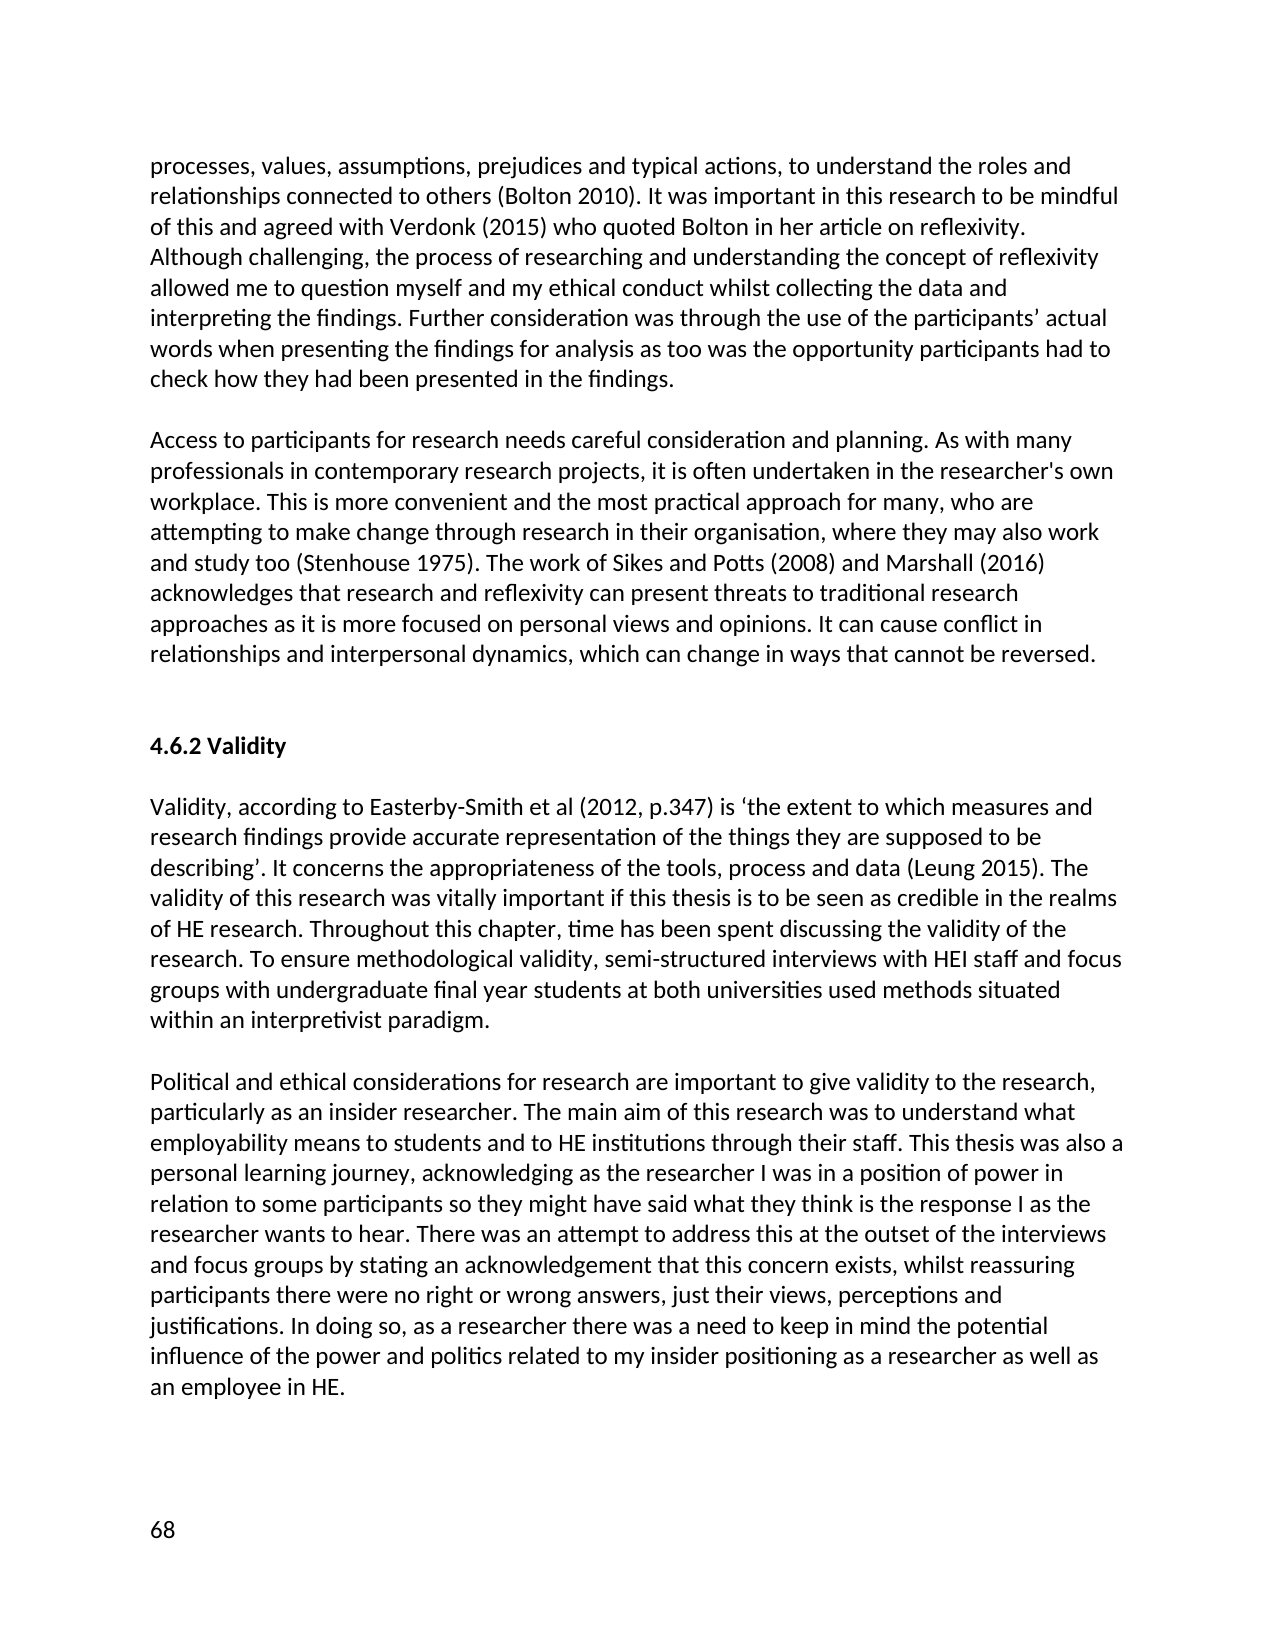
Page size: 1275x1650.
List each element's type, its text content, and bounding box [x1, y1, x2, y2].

text Political and ethical considerations for research are important to give validity to the research, particularly as an insider researcher. The main aim of this research was to understand what employability means to students and to HE institutions through their staff. This thesis was also a personal learning journey, acknowledging as the researcher I was in a position of power in relation to some participants so they might have said what they think is the response I as the researcher wants to hear. There was an attempt to address this at the outset of the interviews and focus groups by stating an acknowledgement that this concern exists, whilst reassuring participants there were no right or wrong answers, just their views, perceptions and justifications. In doing so, as a researcher there was a need to keep in mind the potential influence of the power and politics related to my insider positioning as a researcher as well as an employee in HE. [150, 1066, 1125, 1401]
text Validity, according to Easterby-Smith et al (2012, p.347) is ‘the extent to which measures and research findings provide accurate representation of the things they are supposed to be describing’. It concerns the appropriateness of the tools, process and data (Leung 2015). The validity of this research was vitally important if this thesis is to be seen as credible in the realms of HE research. Throughout this chapter, time has been spent discussing the validity of the research. To ensure methodological validity, semi-structured interviews with HEI staff and focus groups with undergraduate final year students at both universities used methods situated within an interpretivist paradigm. [150, 791, 1125, 1035]
text Access to participants for research needs careful consideration and planning. As with many professionals in contemporary research projects, it is often undertaken in the researcher's own workplace. This is more convenient and the most practical approach for many, who are attempting to make change through research in their organisation, where they may also work and study too (Stenhouse 1975). The work of Sikes and Potts (2008) and Marshall (2016) acknowledges that research and reflexivity can present threats to traditional research approaches as it is more focused on personal views and opinions. It can cause conflict in relationships and interpersonal dynamics, which can change in ways that cannot be reversed. [150, 425, 1125, 669]
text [150, 150, 1125, 394]
text 4.6.2 Validity [150, 730, 1125, 760]
